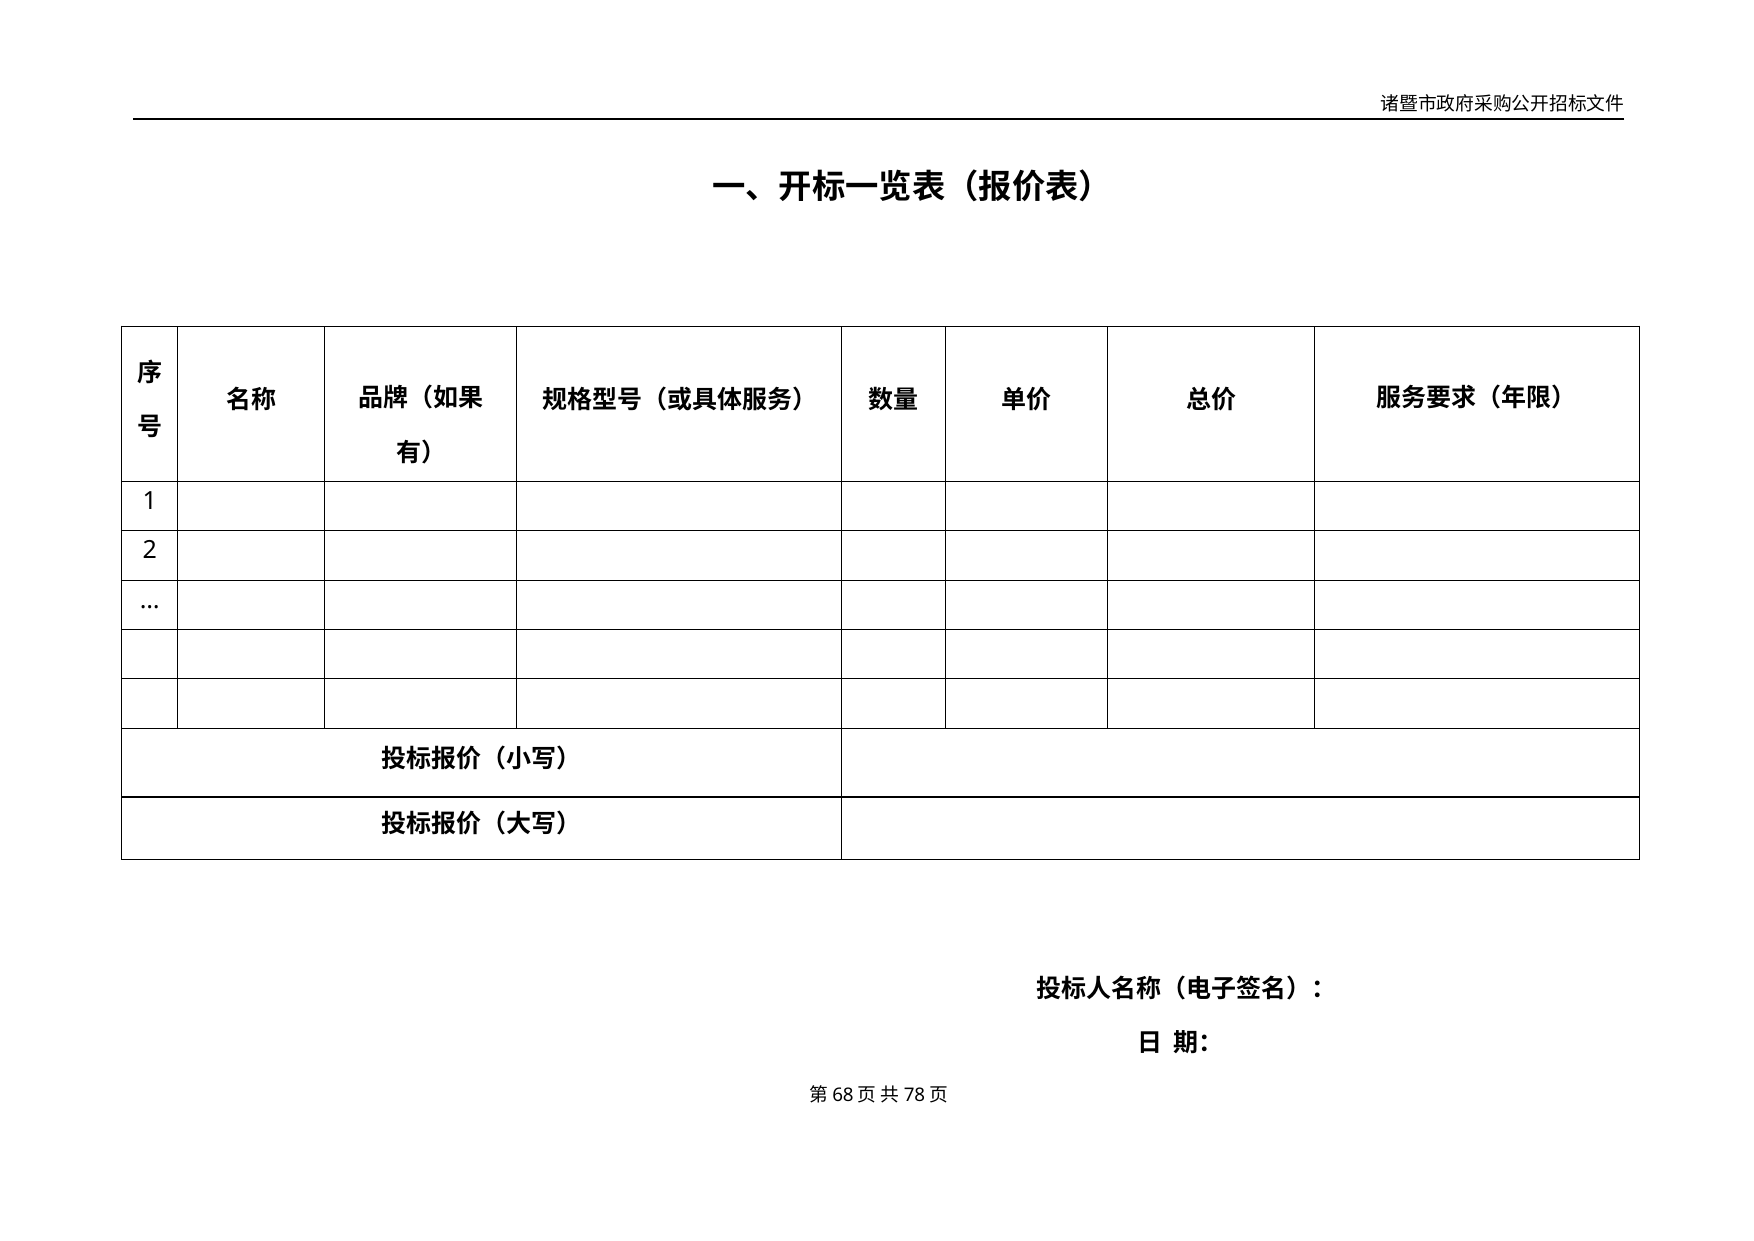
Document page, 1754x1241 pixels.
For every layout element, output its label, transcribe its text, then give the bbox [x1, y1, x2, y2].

table_cell [178, 581, 324, 629]
table_cell [842, 531, 945, 579]
table_cell 投标报价（小写） [122, 729, 841, 796]
table_header 总价 [1108, 327, 1314, 481]
table_cell [1315, 581, 1639, 629]
table_cell [517, 630, 841, 678]
table_header 规格型号（或具体服务） [517, 327, 841, 481]
table_cell [946, 482, 1107, 530]
table_cell [1315, 630, 1639, 678]
table_cell [1108, 630, 1314, 678]
list 开标一览表（报价表） [133, 160, 1624, 208]
table_cell [122, 630, 177, 678]
text 日 期： [133, 1023, 1624, 1059]
table_cell [842, 581, 945, 629]
table_cell [946, 630, 1107, 678]
table_header 序号 [122, 327, 177, 481]
table_cell … [122, 581, 177, 629]
table_cell [1108, 531, 1314, 579]
table_cell [1108, 581, 1314, 629]
table_cell [946, 531, 1107, 579]
table_cell [178, 482, 324, 530]
table_header 名称 [178, 327, 324, 481]
table_cell [325, 531, 516, 579]
table_cell [946, 581, 1107, 629]
table_cell [517, 679, 841, 728]
table_cell [842, 679, 945, 728]
table_cell 2 [122, 531, 177, 579]
table_cell [325, 581, 516, 629]
table_cell 投标报价（大写） [122, 798, 841, 858]
table_cell [325, 630, 516, 678]
table_cell [178, 531, 324, 579]
table_cell [1108, 679, 1314, 728]
table_cell 1 [122, 482, 177, 530]
table_cell [325, 482, 516, 530]
table_cell [1108, 482, 1314, 530]
table_cell [325, 679, 516, 728]
table_cell [178, 630, 324, 678]
table_cell [842, 729, 1639, 796]
table_cell [842, 798, 1639, 858]
table_cell [122, 679, 177, 728]
table_header 服务要求（年限） [1315, 327, 1639, 481]
table_header 品牌（如果有） [325, 327, 516, 481]
table_header 数量 [842, 327, 945, 481]
table_cell [1315, 531, 1639, 579]
table_cell [842, 630, 945, 678]
text 投标人名称（电子签名）： [133, 968, 1624, 1004]
table_cell [178, 679, 324, 728]
table_cell [946, 679, 1107, 728]
table_cell [517, 482, 841, 530]
table_cell [842, 482, 945, 530]
table_cell [1315, 482, 1639, 530]
table_cell [517, 581, 841, 629]
table_cell [517, 531, 841, 579]
table_cell [1315, 679, 1639, 728]
table_header 单价 [946, 327, 1107, 481]
